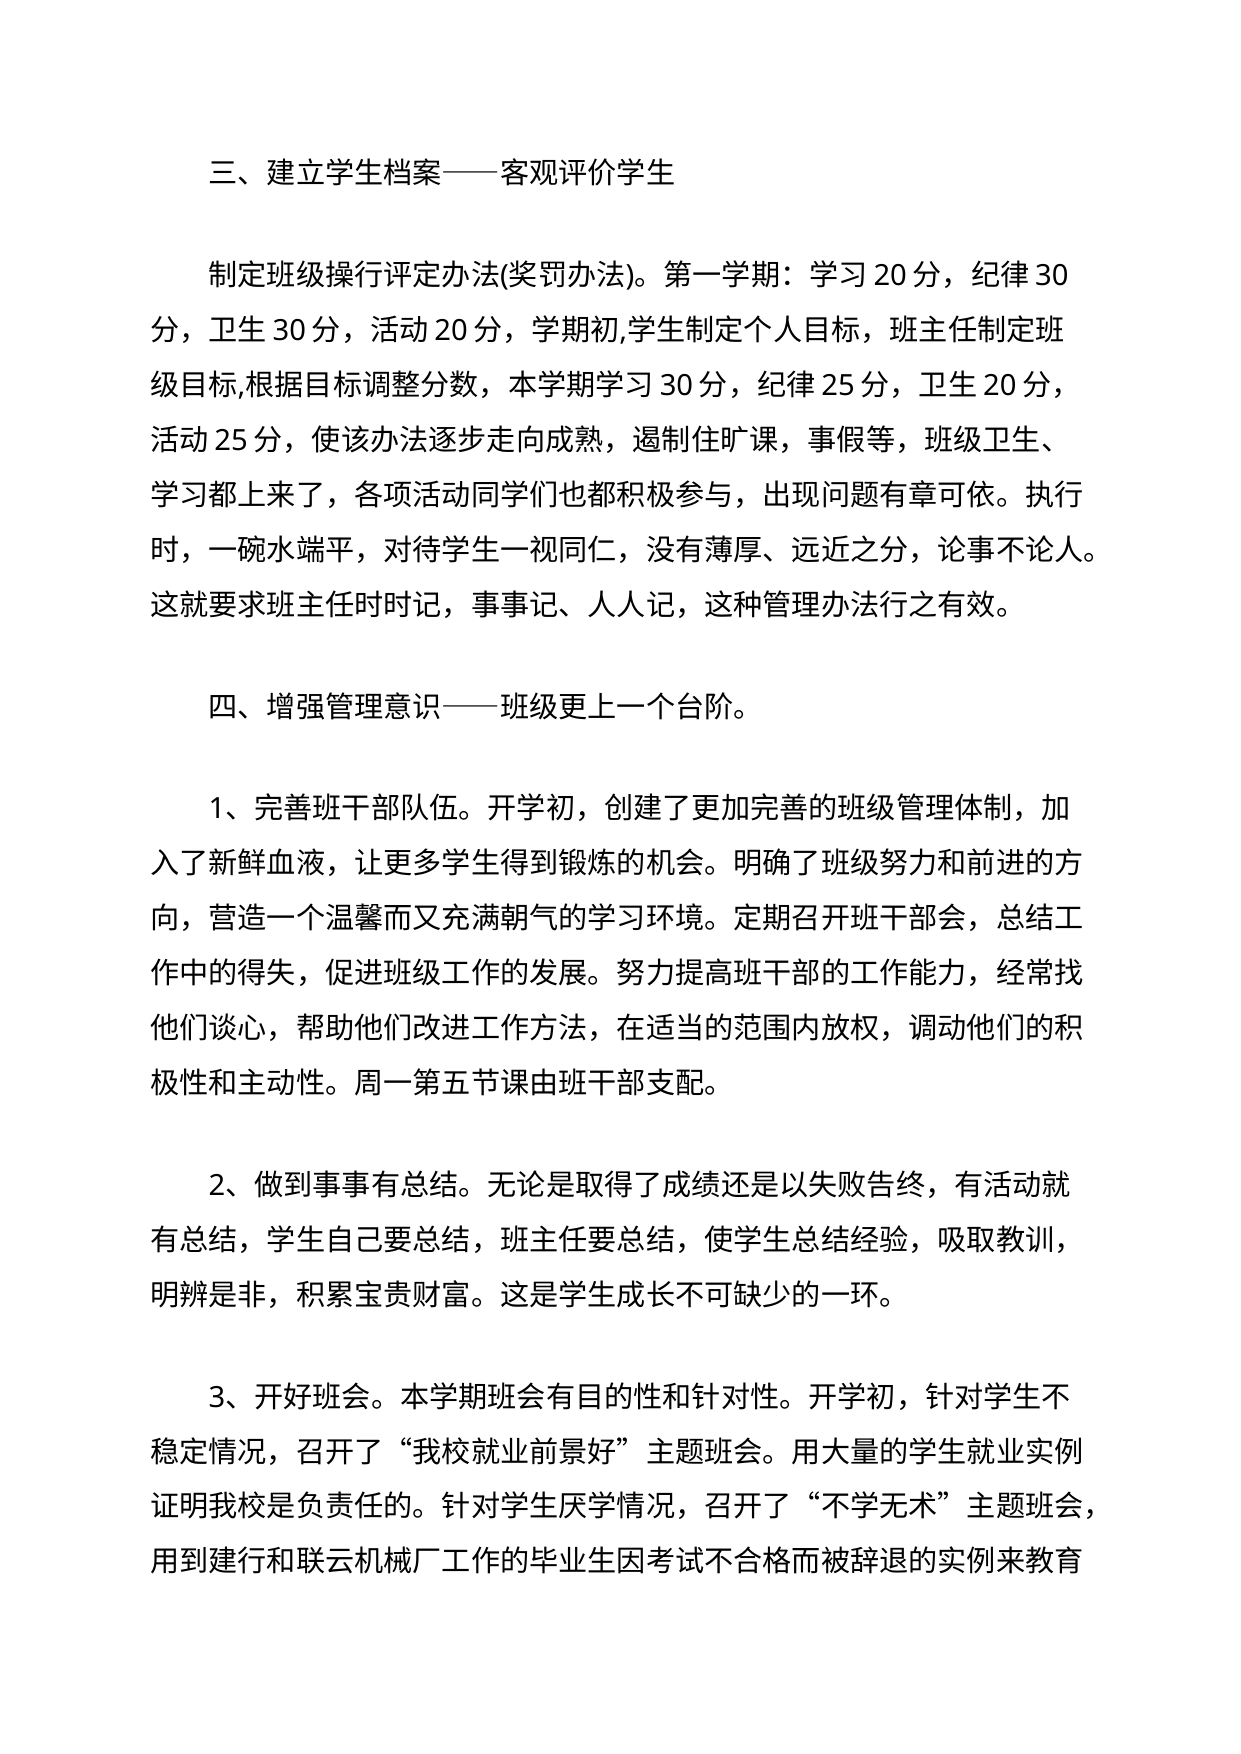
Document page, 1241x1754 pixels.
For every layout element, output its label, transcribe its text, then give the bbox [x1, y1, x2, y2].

text 1、完善班干部队伍。开学初，创建了更加完善的班级管理体制，加入了新鲜血液，让更多学生得到锻炼的机会。明确了班级努力和前进的方向，营造一个温馨而又充满朝气的学习环境。定期召开班干部会，总结工作中的得失，促进班级工作的发展。努力提高班干部的工作能力，经常找他们谈心，帮助他们改进工作方法，在适当的范围内放权，调动他们的积极性和主动性。周一第五节课由班干部支配。 [150, 785, 1090, 1102]
text 2、做到事事有总结。无论是取得了成绩还是以失败告终，有活动就有总结，学生自己要总结，班主任要总结，使学生总结经验，吸取教训，明辨是非，积累宝贵财富。这是学生成长不可缺少的一环。 [150, 1161, 1090, 1314]
text 制定班级操行评定办法(奖罚办法)。第一学期：学习20分，纪律30分，卫生30分，活动20分，学期初,学生制定个人目标，班主任制定班级目标,根据目标调整分数，本学期学习30分，纪律25分，卫生20分，活动25分，使该办法逐步走向成熟，遏制住旷课，事假等，班级卫生、学习都上来了，各项活动同学们也都积极参与，出现问题有章可依。执行时，一碗水端平，对待学生一视同仁，没有薄厚、远近之分，论事不论人。这就要求班主任时时记，事事记、人人记，这种管理办法行之有效。 [150, 252, 1090, 624]
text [150, 1373, 1090, 1580]
text 四、增强管理意识——班级更上一个台阶。 [150, 683, 1090, 726]
text 三、建立学生档案——客观评价学生 [150, 150, 1090, 192]
